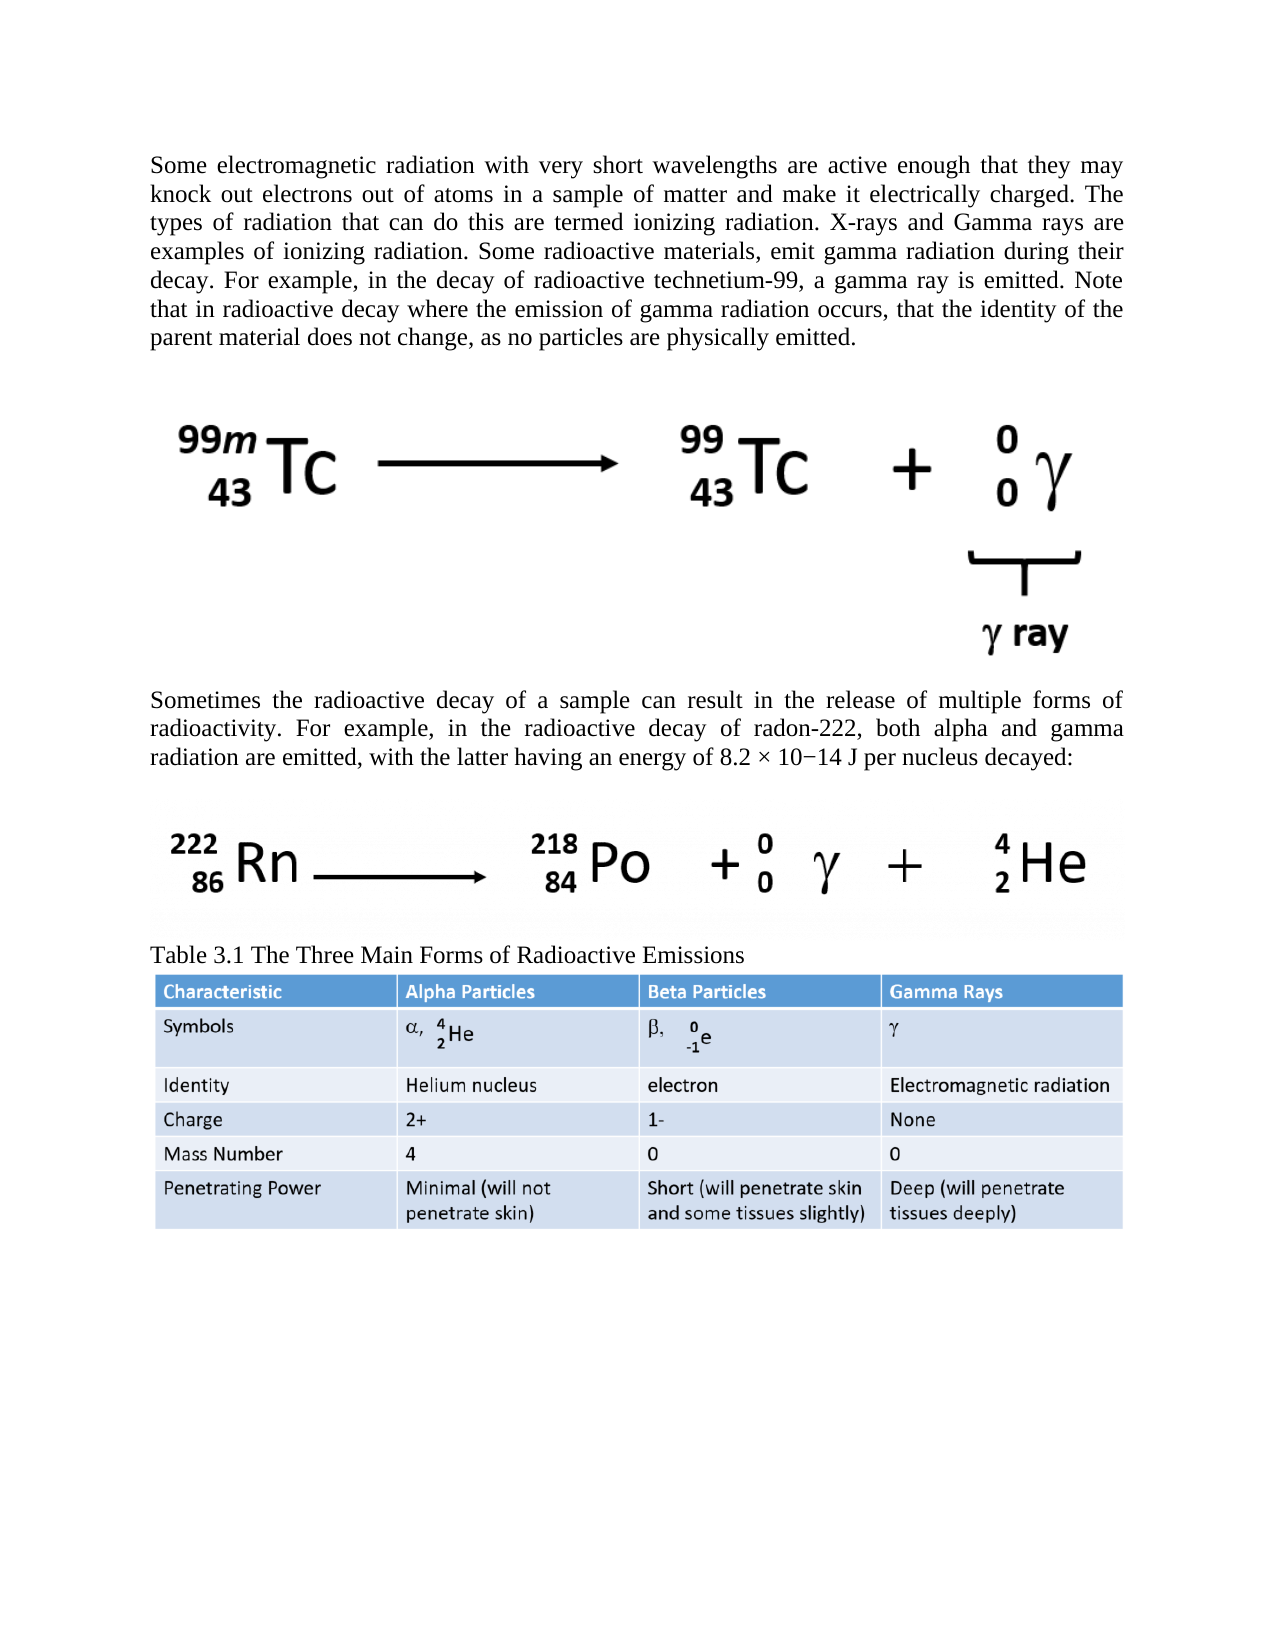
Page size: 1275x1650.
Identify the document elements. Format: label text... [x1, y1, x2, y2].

picture [150, 380, 1125, 685]
text Some electromagnetic radiation with very short wavelengths are active enough that they may knock out electrons out of atoms in a sample of matter and make it electrically charged. The types of radiation that can do this are termed ionizing radiation. X-rays and Gamma rays are examples of ionizing radiation. Some radioactive materials, emit gamma radiation during their decay. For example, in the decay of radioactive technetium-99, a gamma ray is emitted. Note that in radioactive decay where the emission of gamma radiation occurs, that the identity of the parent material does not change, as no particles are physically emitted. [150, 150, 1125, 351]
picture [150, 969, 1125, 1234]
text Table 3.1 The Three Main Forms of Radioactive Emissions [150, 941, 1125, 969]
picture [150, 799, 1125, 941]
text Sometimes the radioactive decay of a sample can result in the release of multiple forms of radioactivity. For example, in the radioactive decay of radon-222, both alpha and gamma radiation are emitted, with the latter having an energy of 8.2 × 10−14 J per nucleus decayed: [150, 685, 1125, 771]
